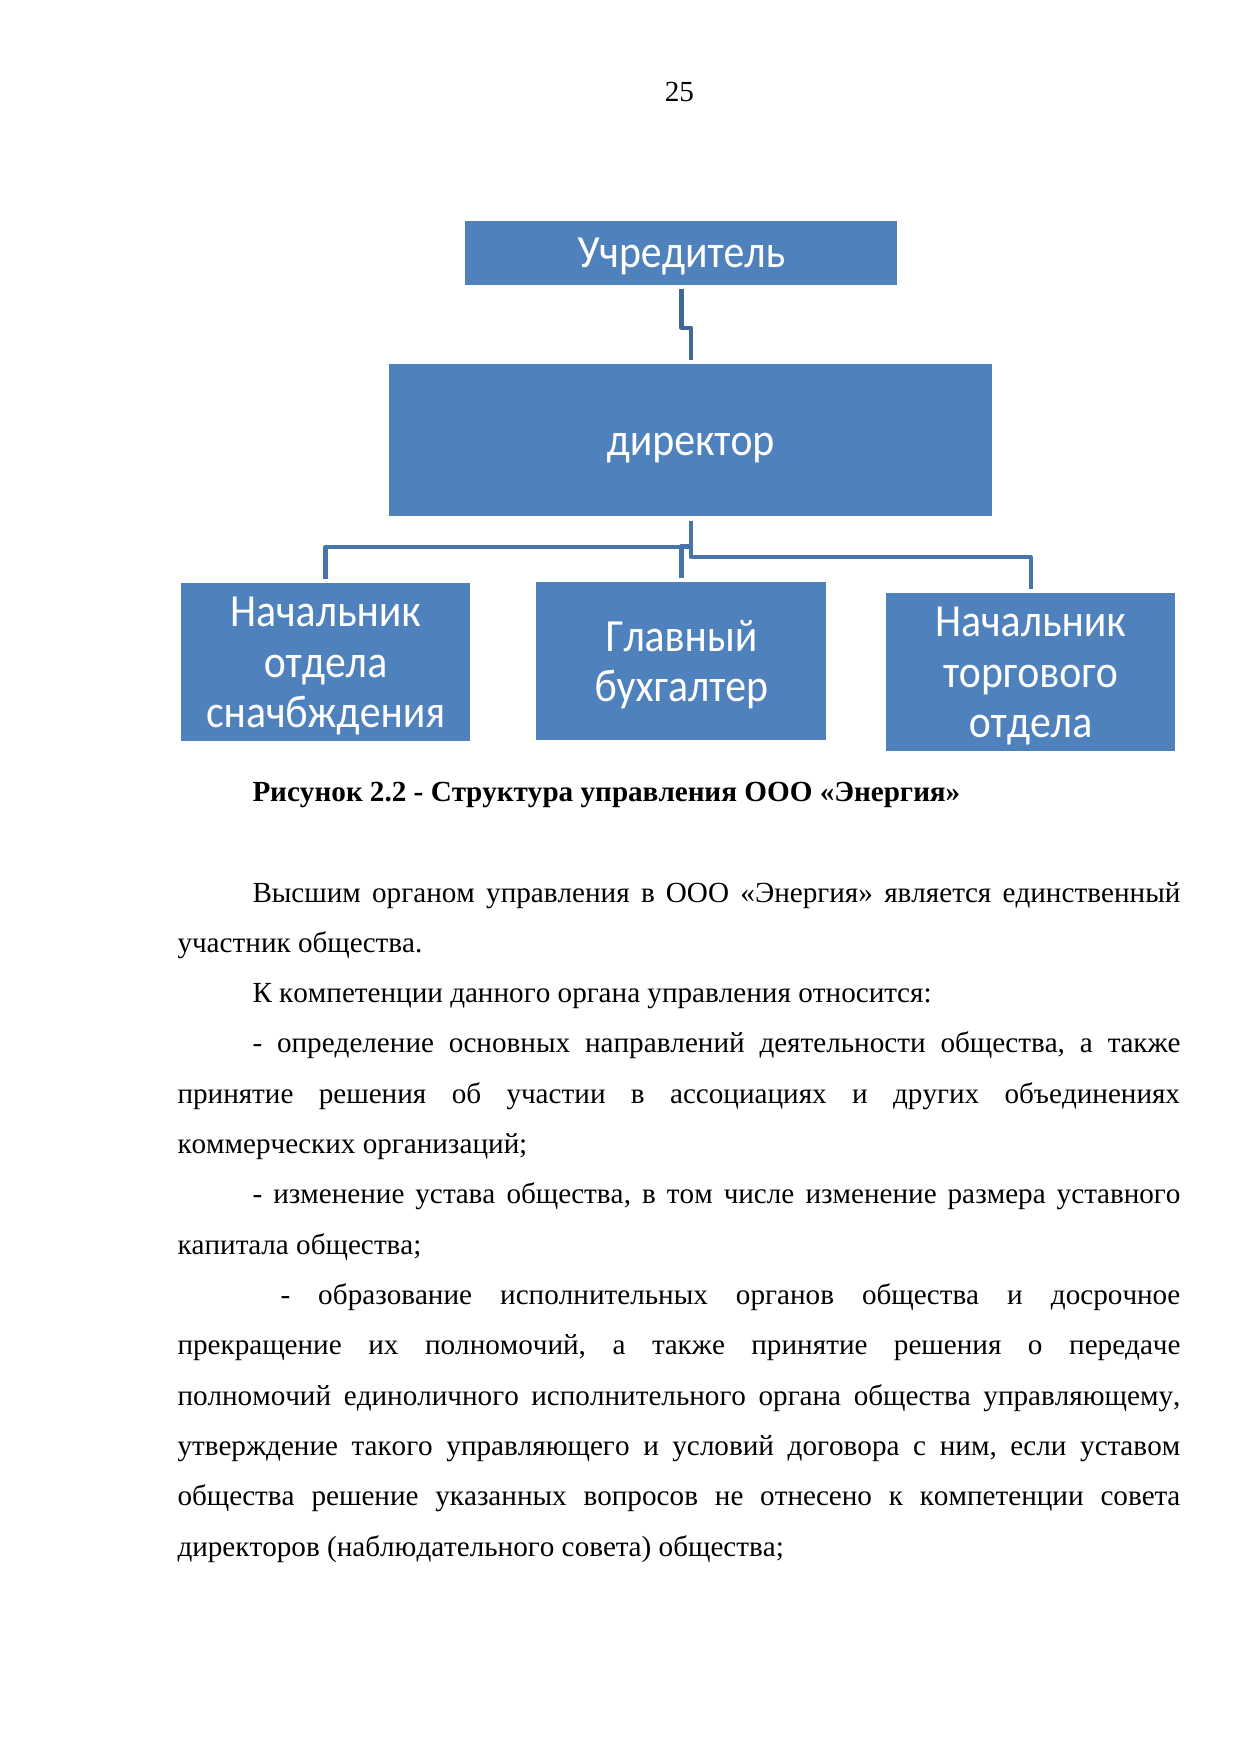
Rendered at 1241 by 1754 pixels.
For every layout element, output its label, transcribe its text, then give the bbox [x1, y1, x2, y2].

text - изменение устава общества, в том числе изменение размера уставного капитала общества; [177, 1177, 1181, 1260]
text Высшим органом управления в ООО «Энергия» является единственный участник общества. [177, 875, 1181, 958]
text К компетенции данного органа управления относится: [177, 975, 1181, 1009]
text - определение основных направлений деятельности общества, а также принятие решения об участии в ассоциациях и других объединениях коммерческих организаций; [177, 1026, 1181, 1160]
text - образование исполнительных органов общества и досрочное прекращение их полномочий, а также принятие решения о передаче полномочий единоличного исполнительного органа общества управляющему, утверждение такого управляющего и условий договора с ним, если уставом общества решение указанных вопросов не отнесено к компетенции совета директоров (наблюдательного совета) общества; [177, 1277, 1181, 1562]
text Рисунок 2.2 - Структура управления ООО «Энергия» [177, 774, 1181, 808]
